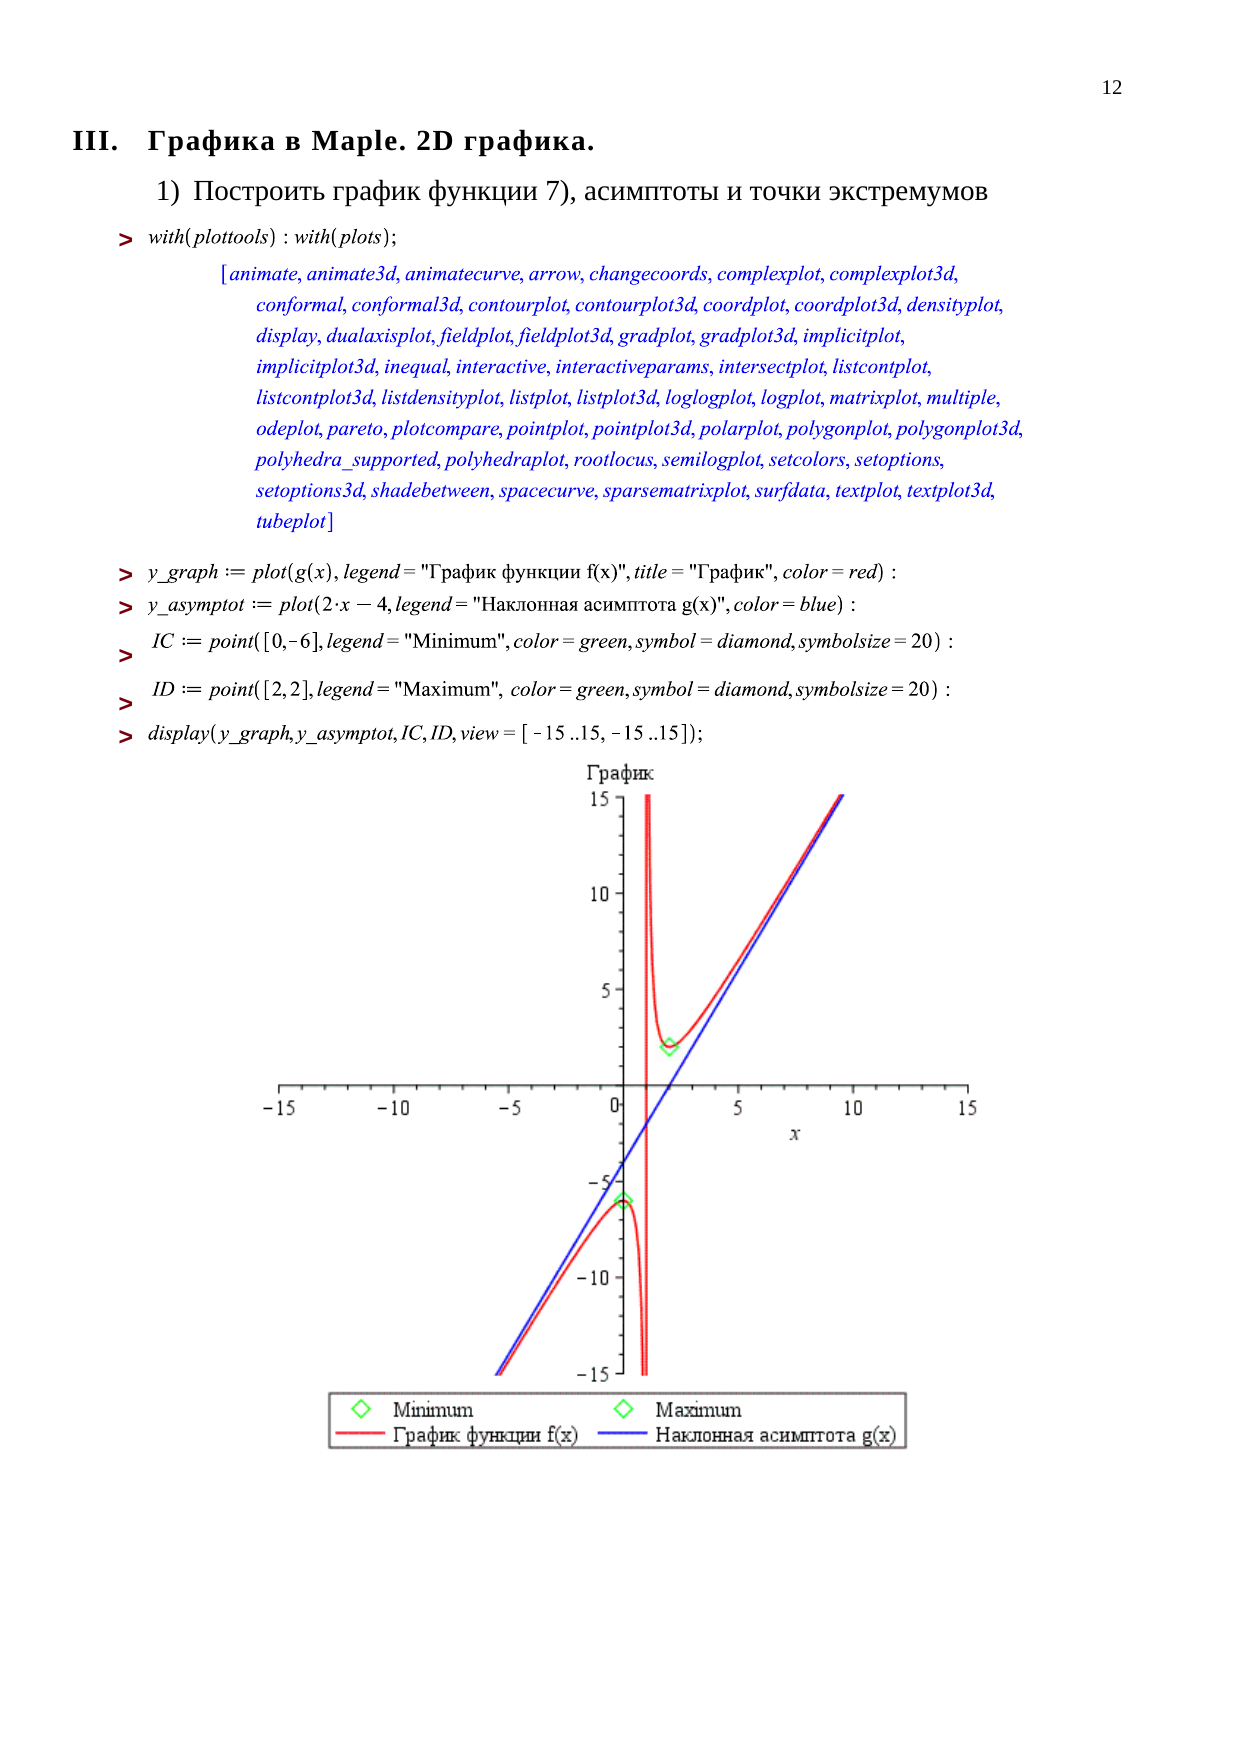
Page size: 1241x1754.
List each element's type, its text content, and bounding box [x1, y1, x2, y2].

text > [118, 559, 1122, 591]
list Построить график функции 7), асимптоты и точки экстремумов [156, 173, 1122, 207]
picture [252, 752, 988, 1461]
text > [118, 624, 1122, 672]
subtitle Графика в Maple. 2D графика. [118, 123, 1122, 157]
text > [118, 720, 1122, 752]
text > [118, 672, 1122, 720]
text > [118, 591, 1122, 624]
text > [118, 224, 1122, 256]
